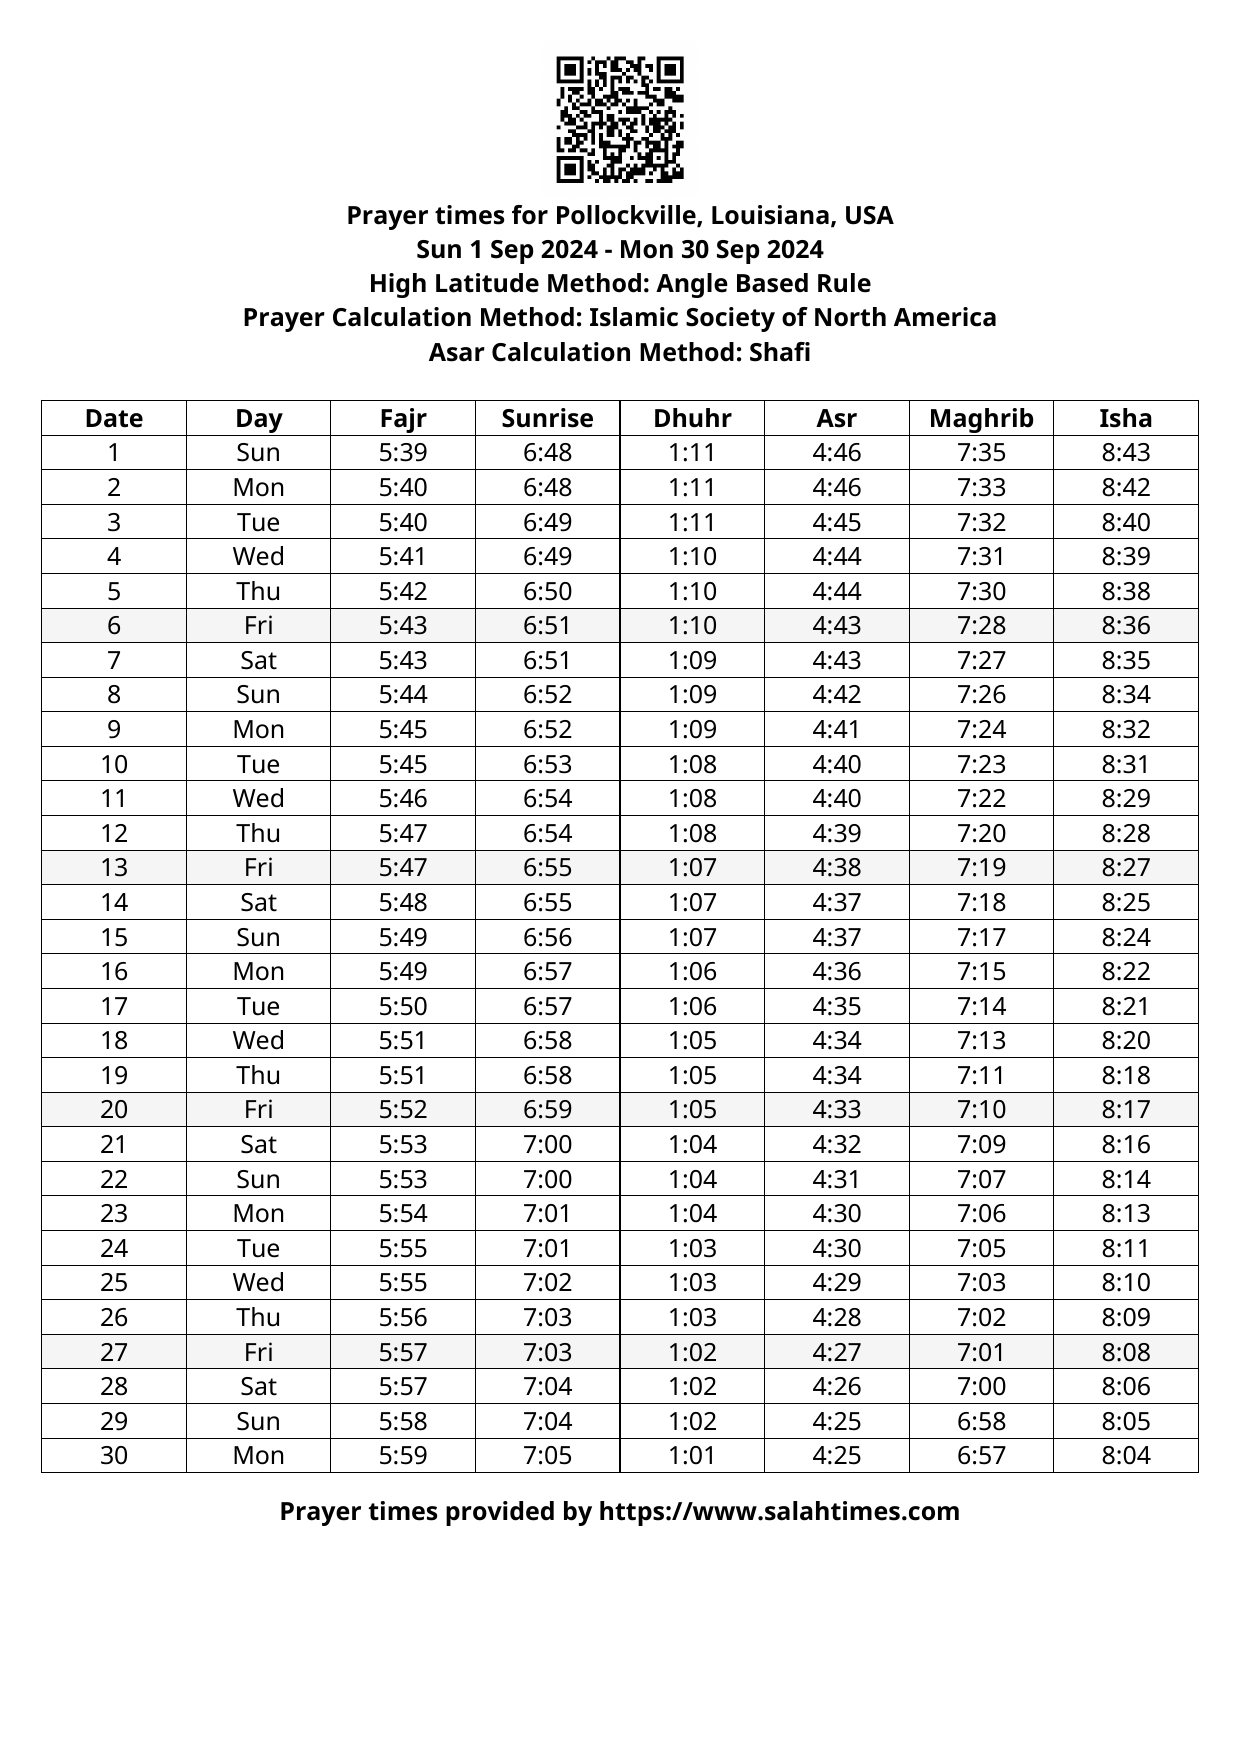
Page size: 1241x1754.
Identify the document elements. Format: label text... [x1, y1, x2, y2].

table_cell 10 [42, 747, 186, 780]
table_cell 7:32 [910, 505, 1053, 538]
table_cell 11 [42, 781, 186, 815]
table_cell 8:32 [1054, 712, 1198, 746]
table_cell 30 [42, 1439, 186, 1472]
table_cell 4:44 [765, 574, 909, 607]
table_cell Sun [187, 920, 330, 953]
table_cell Fri [187, 609, 330, 642]
table_header Dhuhr [621, 401, 764, 434]
table_cell 8:20 [1054, 1024, 1198, 1057]
table_cell 22 [42, 1162, 186, 1195]
table_cell 6:48 [476, 436, 619, 469]
table_cell 7:17 [910, 920, 1053, 953]
table_cell 5:57 [331, 1369, 475, 1403]
table_cell 24 [42, 1231, 186, 1264]
table_cell 5:48 [331, 885, 475, 919]
table_cell 5:40 [331, 505, 475, 538]
table_cell 5:55 [331, 1231, 475, 1264]
table_cell 13 [42, 851, 186, 884]
table_cell 1:07 [621, 885, 764, 919]
table_cell 29 [42, 1404, 186, 1437]
text Prayer Calculation Method: Islamic Society of North America [42, 300, 1198, 334]
table_cell 1:02 [621, 1335, 764, 1368]
table_cell 6:56 [476, 920, 619, 953]
table_cell 6:54 [476, 816, 619, 849]
table_cell 7:30 [910, 574, 1053, 607]
table_cell 18 [42, 1024, 186, 1057]
table_cell 6:57 [476, 989, 619, 1022]
table_cell 7:05 [910, 1231, 1053, 1264]
table_cell 7:26 [910, 678, 1053, 711]
table_cell 1:10 [621, 539, 764, 573]
table_cell Fri [187, 1093, 330, 1126]
table_cell 1:06 [621, 954, 764, 988]
table_cell 6:50 [476, 574, 619, 607]
table_cell 7:19 [910, 851, 1053, 884]
table_cell 8 [42, 678, 186, 711]
table_cell 2 [42, 470, 186, 504]
table_cell 7:02 [910, 1300, 1053, 1334]
table_cell 8:09 [1054, 1300, 1198, 1334]
table_cell 5:41 [331, 539, 475, 573]
table_cell Thu [187, 574, 330, 607]
table_cell 1:11 [621, 505, 764, 538]
table_cell 1:07 [621, 920, 764, 953]
table_cell 4:37 [765, 920, 909, 953]
table_cell 1:05 [621, 1024, 764, 1057]
table_cell 1:06 [621, 989, 764, 1022]
table_cell 4:30 [765, 1231, 909, 1264]
table_cell 6:57 [476, 954, 619, 988]
table_cell Sun [187, 678, 330, 711]
table_cell 4:43 [765, 609, 909, 642]
table_cell 7:13 [910, 1024, 1053, 1057]
table_cell 8:11 [1054, 1231, 1198, 1264]
table_header Maghrib [910, 401, 1053, 434]
table_cell 7:00 [910, 1369, 1053, 1403]
table_cell 7:06 [910, 1196, 1053, 1230]
table_cell 4:40 [765, 781, 909, 815]
table_cell 7:02 [476, 1266, 619, 1299]
table_cell 1:08 [621, 781, 764, 815]
table_cell 1:02 [621, 1404, 764, 1437]
table_cell 5:58 [331, 1404, 475, 1437]
table_cell 5:54 [331, 1196, 475, 1230]
table_cell 5:57 [331, 1335, 475, 1368]
table_cell 4:41 [765, 712, 909, 746]
table_cell Mon [187, 712, 330, 746]
table_cell 6:49 [476, 505, 619, 538]
table_cell 8:42 [1054, 470, 1198, 504]
table_cell Fri [187, 851, 330, 884]
table_cell 1:04 [621, 1196, 764, 1230]
table_cell 4:36 [765, 954, 909, 988]
table_cell 6:57 [910, 1439, 1053, 1472]
table_cell 6:54 [476, 781, 619, 815]
table_cell 8:36 [1054, 609, 1198, 642]
table_cell 8:24 [1054, 920, 1198, 953]
table_cell 8:10 [1054, 1266, 1198, 1299]
table_cell 5:59 [331, 1439, 475, 1472]
table_cell 6:55 [476, 851, 619, 884]
table_cell 5:52 [331, 1093, 475, 1126]
table_cell 5:47 [331, 816, 475, 849]
table_header Isha [1054, 401, 1198, 434]
table_cell 7 [42, 643, 186, 677]
table_cell 1:10 [621, 574, 764, 607]
table_cell 7:00 [476, 1127, 619, 1161]
table_cell 4:40 [765, 747, 909, 780]
table_cell 7:10 [910, 1093, 1053, 1126]
table_cell 14 [42, 885, 186, 919]
table_cell 1 [42, 436, 186, 469]
table_cell 4:25 [765, 1404, 909, 1437]
table_cell 4:26 [765, 1369, 909, 1403]
text Prayer times for Pollockville, Louisiana, USA [42, 198, 1198, 232]
table_cell 6:55 [476, 885, 619, 919]
table_cell 8:28 [1054, 816, 1198, 849]
table_cell 5 [42, 574, 186, 607]
table_cell 7:00 [476, 1162, 619, 1195]
table_cell 6:52 [476, 712, 619, 746]
table_cell 7:33 [910, 470, 1053, 504]
table_cell 5:50 [331, 989, 475, 1022]
table_cell Mon [187, 470, 330, 504]
table_cell 27 [42, 1335, 186, 1368]
table_cell 6:52 [476, 678, 619, 711]
table_cell 7:03 [476, 1335, 619, 1368]
table_cell 7:27 [910, 643, 1053, 677]
table_cell 28 [42, 1369, 186, 1403]
table_cell 8:38 [1054, 574, 1198, 607]
table_cell Thu [187, 816, 330, 849]
table_cell 1:03 [621, 1231, 764, 1264]
table_cell 7:03 [476, 1300, 619, 1334]
table_cell 5:55 [331, 1266, 475, 1299]
table_cell 5:43 [331, 643, 475, 677]
table_cell 4:31 [765, 1162, 909, 1195]
table_cell 8:16 [1054, 1127, 1198, 1161]
table_cell 1:08 [621, 816, 764, 849]
text Asar Calculation Method: Shafi [42, 334, 1198, 368]
table_cell 4:35 [765, 989, 909, 1022]
table_cell 20 [42, 1093, 186, 1126]
table_cell 1:10 [621, 609, 764, 642]
table_cell 1:09 [621, 643, 764, 677]
table_cell 17 [42, 989, 186, 1022]
table_cell 5:49 [331, 954, 475, 988]
table_cell 6:58 [476, 1058, 619, 1092]
table_cell Tue [187, 505, 330, 538]
table_cell 7:23 [910, 747, 1053, 780]
table_cell 5:42 [331, 574, 475, 607]
table_cell 7:04 [476, 1404, 619, 1437]
table_cell 8:25 [1054, 885, 1198, 919]
table_cell 4:39 [765, 816, 909, 849]
table_cell 8:39 [1054, 539, 1198, 573]
table_cell 8:05 [1054, 1404, 1198, 1437]
table_cell Tue [187, 1231, 330, 1264]
table_cell 5:45 [331, 747, 475, 780]
table_cell 1:01 [621, 1439, 764, 1472]
table_cell 5:53 [331, 1127, 475, 1161]
table_cell 4:43 [765, 643, 909, 677]
table_cell 1:05 [621, 1093, 764, 1126]
table_cell 4:38 [765, 851, 909, 884]
table_cell 6:58 [910, 1404, 1053, 1437]
table_cell 5:39 [331, 436, 475, 469]
text High Latitude Method: Angle Based Rule [42, 266, 1198, 300]
table_cell 4:45 [765, 505, 909, 538]
table_cell Sun [187, 436, 330, 469]
table_cell 7:07 [910, 1162, 1053, 1195]
table_cell 8:31 [1054, 747, 1198, 780]
table_cell 16 [42, 954, 186, 988]
table_cell 4:28 [765, 1300, 909, 1334]
table_cell 7:14 [910, 989, 1053, 1022]
table_cell 21 [42, 1127, 186, 1161]
table_cell 1:04 [621, 1162, 764, 1195]
table_cell 7:11 [910, 1058, 1053, 1092]
table_cell 4:46 [765, 470, 909, 504]
table_cell 19 [42, 1058, 186, 1092]
table_cell 7:31 [910, 539, 1053, 573]
table_cell 4:42 [765, 678, 909, 711]
table_cell 5:51 [331, 1058, 475, 1092]
table_cell Wed [187, 539, 330, 573]
table_cell 7:20 [910, 816, 1053, 849]
table_cell 8:21 [1054, 989, 1198, 1022]
table_cell 6:49 [476, 539, 619, 573]
table_cell 15 [42, 920, 186, 953]
table_cell 7:05 [476, 1439, 619, 1472]
table_cell Sun [187, 1404, 330, 1437]
table_cell 7:01 [476, 1196, 619, 1230]
table_cell 8:06 [1054, 1369, 1198, 1403]
table_cell Sat [187, 1369, 330, 1403]
table_header Asr [765, 401, 909, 434]
table_cell 5:46 [331, 781, 475, 815]
table_cell 23 [42, 1196, 186, 1230]
table_cell 5:47 [331, 851, 475, 884]
table_cell 4:33 [765, 1093, 909, 1126]
table_cell 7:15 [910, 954, 1053, 988]
text Prayer times provided by https://www.salahtimes.com [42, 1494, 1198, 1528]
table_cell 5:51 [331, 1024, 475, 1057]
table_cell Wed [187, 1024, 330, 1057]
table_cell 1:11 [621, 436, 764, 469]
table_header Fajr [331, 401, 475, 434]
table_cell 4 [42, 539, 186, 573]
table_cell 7:01 [476, 1231, 619, 1264]
table_cell 5:56 [331, 1300, 475, 1334]
table_cell 4:37 [765, 885, 909, 919]
table_cell Sun [187, 1162, 330, 1195]
table_cell 5:53 [331, 1162, 475, 1195]
table_cell 1:02 [621, 1369, 764, 1403]
table_cell 1:04 [621, 1127, 764, 1161]
table_header Sunrise [476, 401, 619, 434]
table_cell 4:27 [765, 1335, 909, 1368]
table_cell 4:25 [765, 1439, 909, 1472]
table_cell Sat [187, 885, 330, 919]
table_cell 3 [42, 505, 186, 538]
table_cell Mon [187, 1439, 330, 1472]
table_cell 5:45 [331, 712, 475, 746]
table_cell 8:04 [1054, 1439, 1198, 1472]
table_cell Mon [187, 954, 330, 988]
table_cell 6:51 [476, 609, 619, 642]
table_cell Tue [187, 747, 330, 780]
table_cell 1:11 [621, 470, 764, 504]
table_cell 4:34 [765, 1024, 909, 1057]
table_cell Thu [187, 1300, 330, 1334]
table_header Date [42, 401, 186, 434]
table_cell 7:22 [910, 781, 1053, 815]
table_header Day [187, 401, 330, 434]
table_cell 7:24 [910, 712, 1053, 746]
table_cell 7:09 [910, 1127, 1053, 1161]
table_cell 1:07 [621, 851, 764, 884]
table_cell 5:43 [331, 609, 475, 642]
table_cell 8:18 [1054, 1058, 1198, 1092]
table_cell 7:28 [910, 609, 1053, 642]
table_cell 6:48 [476, 470, 619, 504]
table_cell 8:29 [1054, 781, 1198, 815]
table_cell 8:14 [1054, 1162, 1198, 1195]
table_cell 8:22 [1054, 954, 1198, 988]
table_cell Sat [187, 643, 330, 677]
table_cell 8:27 [1054, 851, 1198, 884]
table_cell 7:03 [910, 1266, 1053, 1299]
table_cell 7:18 [910, 885, 1053, 919]
table_cell 7:35 [910, 436, 1053, 469]
table_cell 5:49 [331, 920, 475, 953]
table_cell 4:46 [765, 436, 909, 469]
table_cell 5:40 [331, 470, 475, 504]
table_cell 26 [42, 1300, 186, 1334]
table_cell 4:32 [765, 1127, 909, 1161]
table_cell Fri [187, 1335, 330, 1368]
table_cell Thu [187, 1058, 330, 1092]
table_cell 7:01 [910, 1335, 1053, 1368]
table_cell 7:04 [476, 1369, 619, 1403]
table_cell Sat [187, 1127, 330, 1161]
table_cell 1:09 [621, 712, 764, 746]
table_cell 25 [42, 1266, 186, 1299]
table_cell 4:44 [765, 539, 909, 573]
table_cell 4:29 [765, 1266, 909, 1299]
table_cell Wed [187, 781, 330, 815]
table_cell 8:35 [1054, 643, 1198, 677]
table_cell 1:03 [621, 1266, 764, 1299]
table_cell 8:40 [1054, 505, 1198, 538]
table_cell 6 [42, 609, 186, 642]
table_cell 9 [42, 712, 186, 746]
table_cell 6:51 [476, 643, 619, 677]
table_cell Wed [187, 1266, 330, 1299]
table_cell 8:08 [1054, 1335, 1198, 1368]
table_cell 1:05 [621, 1058, 764, 1092]
table_cell 6:53 [476, 747, 619, 780]
table_cell 6:58 [476, 1024, 619, 1057]
table_cell 1:09 [621, 678, 764, 711]
table_cell 1:08 [621, 747, 764, 780]
picture [542, 41, 699, 198]
table_cell 8:17 [1054, 1093, 1198, 1126]
table_cell 8:43 [1054, 436, 1198, 469]
table_cell 6:59 [476, 1093, 619, 1126]
table_cell 1:03 [621, 1300, 764, 1334]
table_cell 5:44 [331, 678, 475, 711]
table_cell 8:34 [1054, 678, 1198, 711]
table_cell 4:34 [765, 1058, 909, 1092]
table_cell 12 [42, 816, 186, 849]
table_cell Tue [187, 989, 330, 1022]
table_cell 8:13 [1054, 1196, 1198, 1230]
table_cell 4:30 [765, 1196, 909, 1230]
table_cell Mon [187, 1196, 330, 1230]
text Sun 1 Sep 2024 - Mon 30 Sep 2024 [42, 232, 1198, 266]
